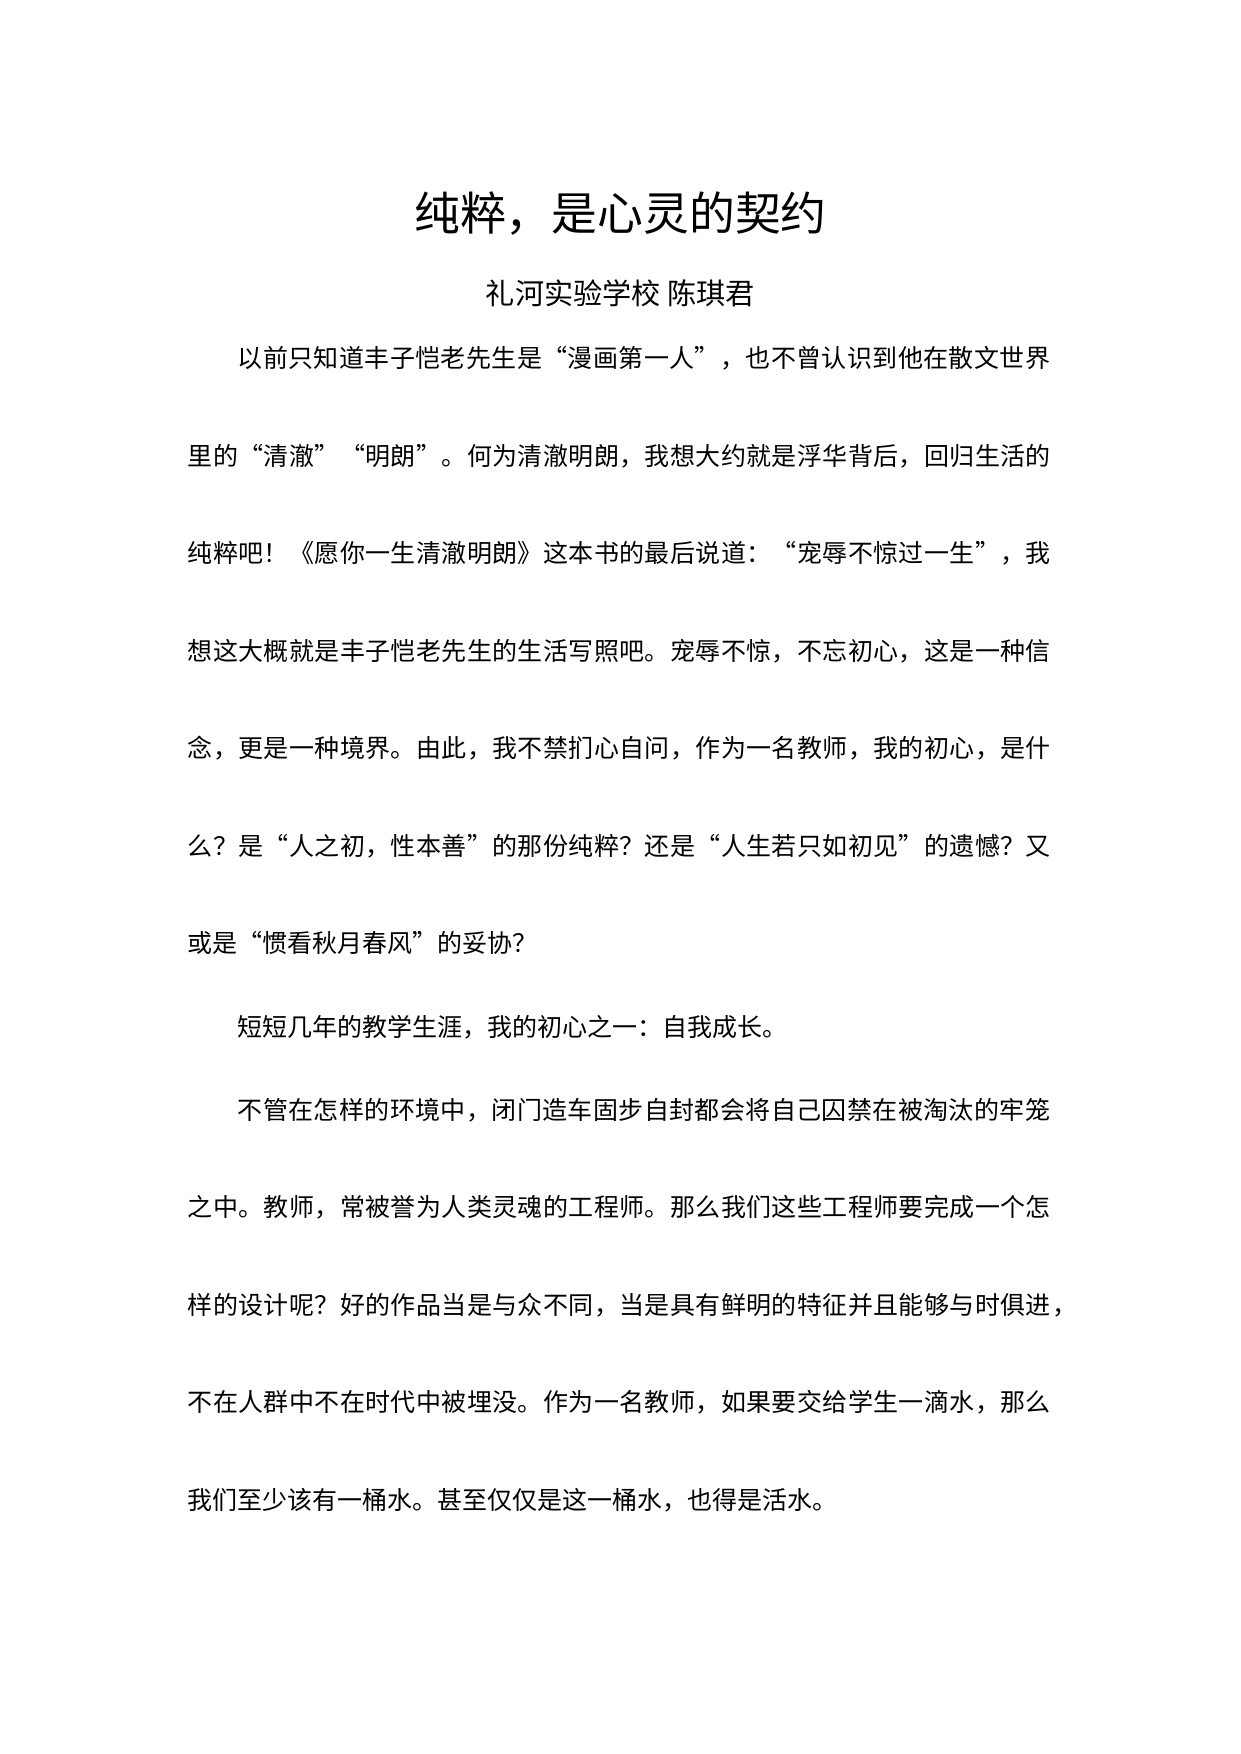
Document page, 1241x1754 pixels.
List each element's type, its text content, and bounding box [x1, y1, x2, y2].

text 礼河实验学校 陈琪君 [187, 259, 1053, 324]
text 不管在怎样的环境中，闭门造车固步自封都会将自己囚禁在被淘汰的牢笼之中。教师，常被誉为人类灵魂的工程师。那么我们这些工程师要完成一个怎样的设计呢？好的作品当是与众不同，当是具有鲜明的特征并且能够与时俱进，不在人群中不在时代中被埋没。作为一名教师，如果要交给学生一滴水，那么我们至少该有一桶水。甚至仅仅是这一桶水，也得是活水。 [187, 1076, 1053, 1531]
text 以前只知道丰子恺老先生是“漫画第一人”，也不曾认识到他在散文世界里的“清澈”“明朗”。何为清澈明朗，我想大约就是浮华背后，回归生活的纯粹吧！《愿你一生清澈明朗》这本书的最后说道：“宠辱不惊过一生”，我想这大概就是丰子恺老先生的生活写照吧。宠辱不惊，不忘初心，这是一种信念，更是一种境界。由此，我不禁扪心自问，作为一名教师，我的初心，是什么？是“人之初，性本善”的那份纯粹？还是“人生若只如初见”的遗憾？又或是“惯看秋月春风”的妥协？ [187, 324, 1053, 974]
text 短短几年的教学生涯，我的初心之一：自我成长。 [187, 993, 1053, 1058]
text 纯粹，是心灵的契约 [187, 162, 1053, 259]
